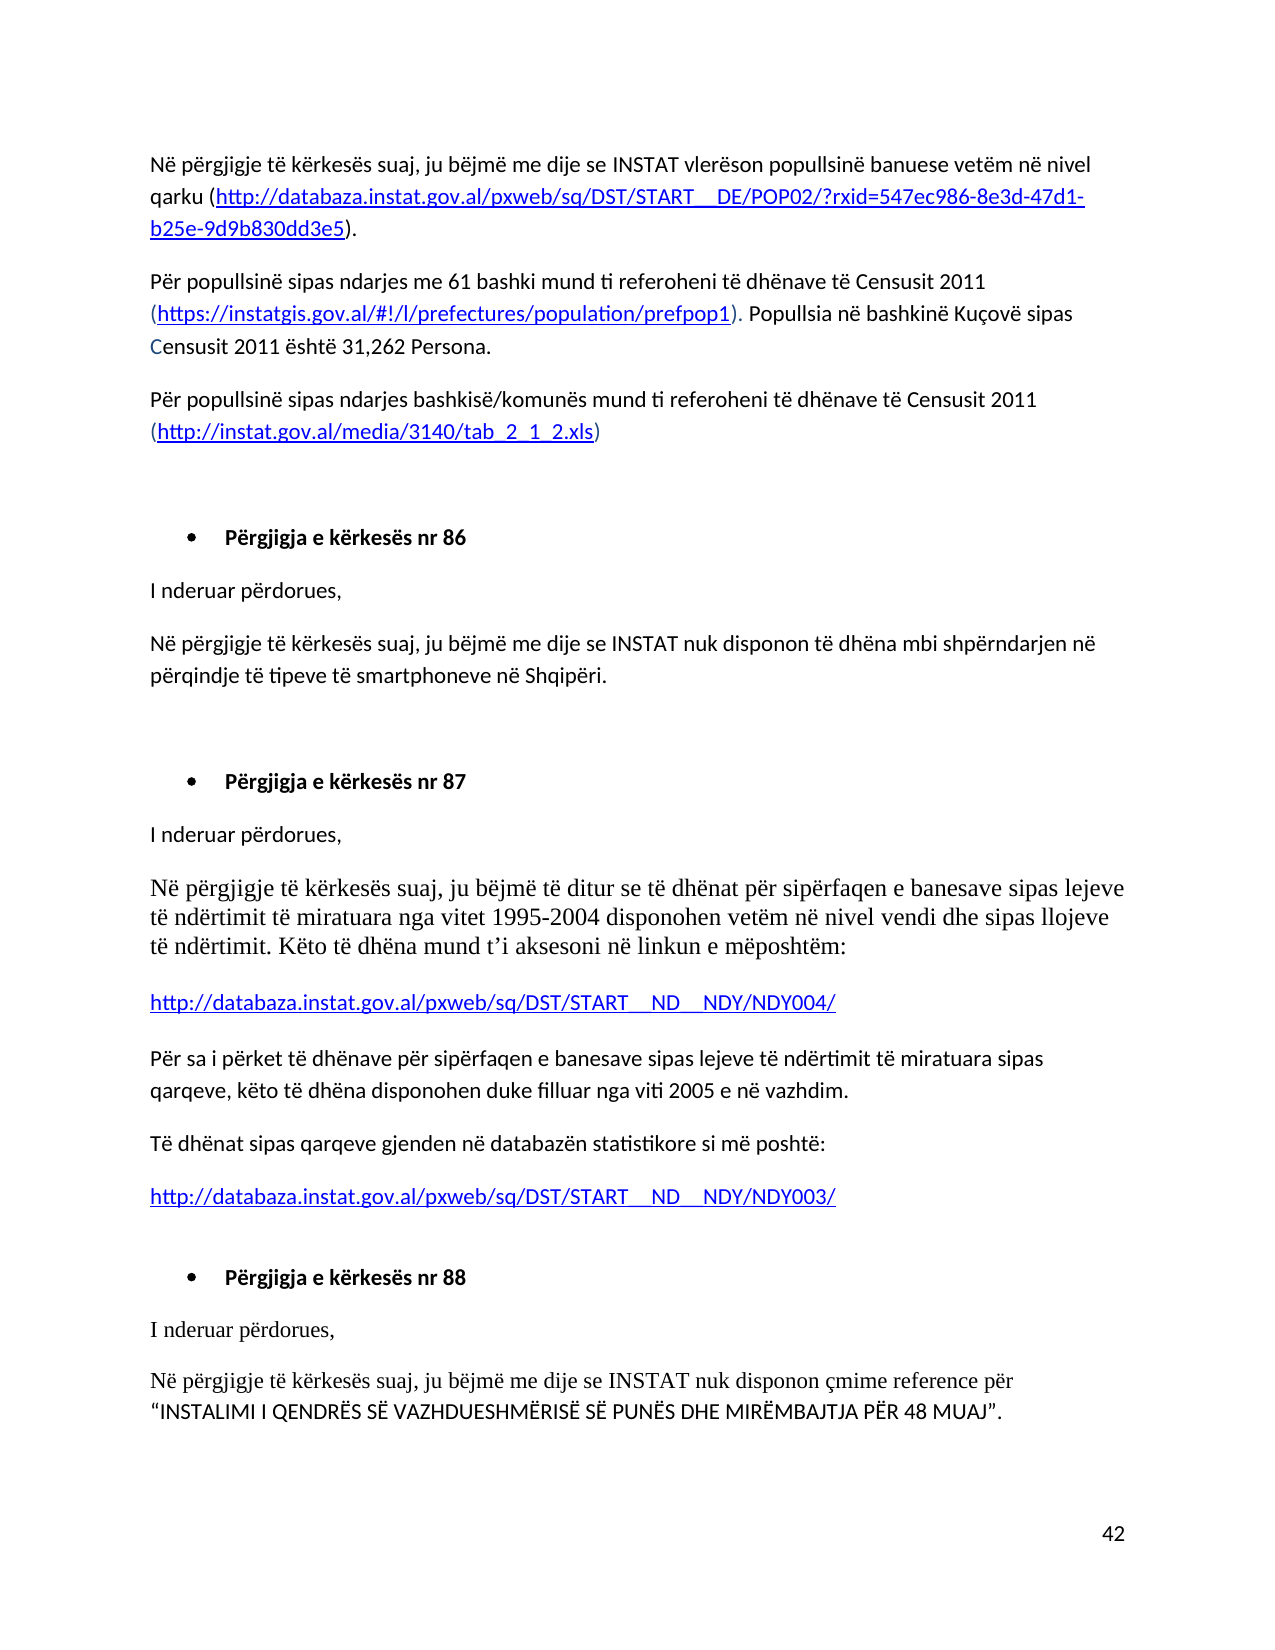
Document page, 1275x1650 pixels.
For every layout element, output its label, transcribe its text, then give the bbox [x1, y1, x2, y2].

list Përgjigja e kërkesës nr 87 [187, 767, 1125, 795]
list Përgjigja e kërkesës nr 86 [187, 523, 1125, 551]
text http://databaza.instat.gov.al/pxweb/sq/DST/START__ND__NDY/NDY003/ [150, 1182, 1125, 1210]
text Për popullsinë sipas ndarjes bashkisë/komunës mund ti referoheni të dhënave të Censusit 2011 (http://instat.gov.al/media/3140/tab_2_1_2.xls) [150, 385, 1125, 445]
text Në përgjigje të kërkesës suaj, ju bëjmë me dije se INSTAT vlerëson popullsinë banuese vetëm në nivel qarku (http://databaza.instat.gov.al/pxweb/sq/DST/START__DE/POP02/?rxid=547ec986-8e3d-47d1-b25e-9d9b830dd3e5). [150, 150, 1125, 242]
text http://databaza.instat.gov.al/pxweb/sq/DST/START__ND__NDY/NDY004/ [150, 988, 1125, 1016]
text I nderuar përdorues, [150, 576, 1125, 604]
text Në përgjigje të kërkesës suaj, ju bëjmë me dije se INSTAT nuk disponon çmime reference për “INSTALIMI I QENDRËS SË VAZHDUESHMËRISË SË PUNËS DHE MIRËMBAJTJA PËR 48 MUAJ”. [150, 1367, 1125, 1426]
text Për sa i përket të dhënave për sipërfaqen e banesave sipas lejeve të ndërtimit të miratuara sipas qarqeve, këto të dhëna disponohen duke filluar nga viti 2005 e në vazhdim. [150, 1044, 1125, 1104]
list Përgjigja e kërkesës nr 88 [187, 1263, 1125, 1291]
text Në përgjigje të kërkesës suaj, ju bëjmë me dije se INSTAT nuk disponon të dhëna mbi shpërndarjen në përqindje të tipeve të smartphoneve në Shqipëri. [150, 629, 1125, 689]
text I nderuar përdorues, [150, 820, 1125, 848]
text Për popullsinë sipas ndarjes me 61 bashki mund ti referoheni të dhënave të Censusit 2011 (https://instatgis.gov.al/#!/l/prefectures/population/prefpop1). Popullsia në bashkinë Kuçovë sipas Censusit 2011 është 31,262 Persona. [150, 267, 1125, 360]
text Në përgjigje të kërkesës suaj, ju bëjmë të ditur se të dhënat për sipërfaqen e banesave sipas lejeve të ndërtimit të miratuara nga vitet 1995-2004 disponohen vetëm në nivel vendi dhe sipas llojeve të ndërtimit. Këto të dhëna mund t’i aksesoni në linkun e mëposhtëm: [150, 873, 1125, 959]
text I nderuar përdorues, [150, 1316, 1125, 1342]
text Të dhënat sipas qarqeve gjenden në databazën statistikore si më poshtë: [150, 1129, 1125, 1157]
